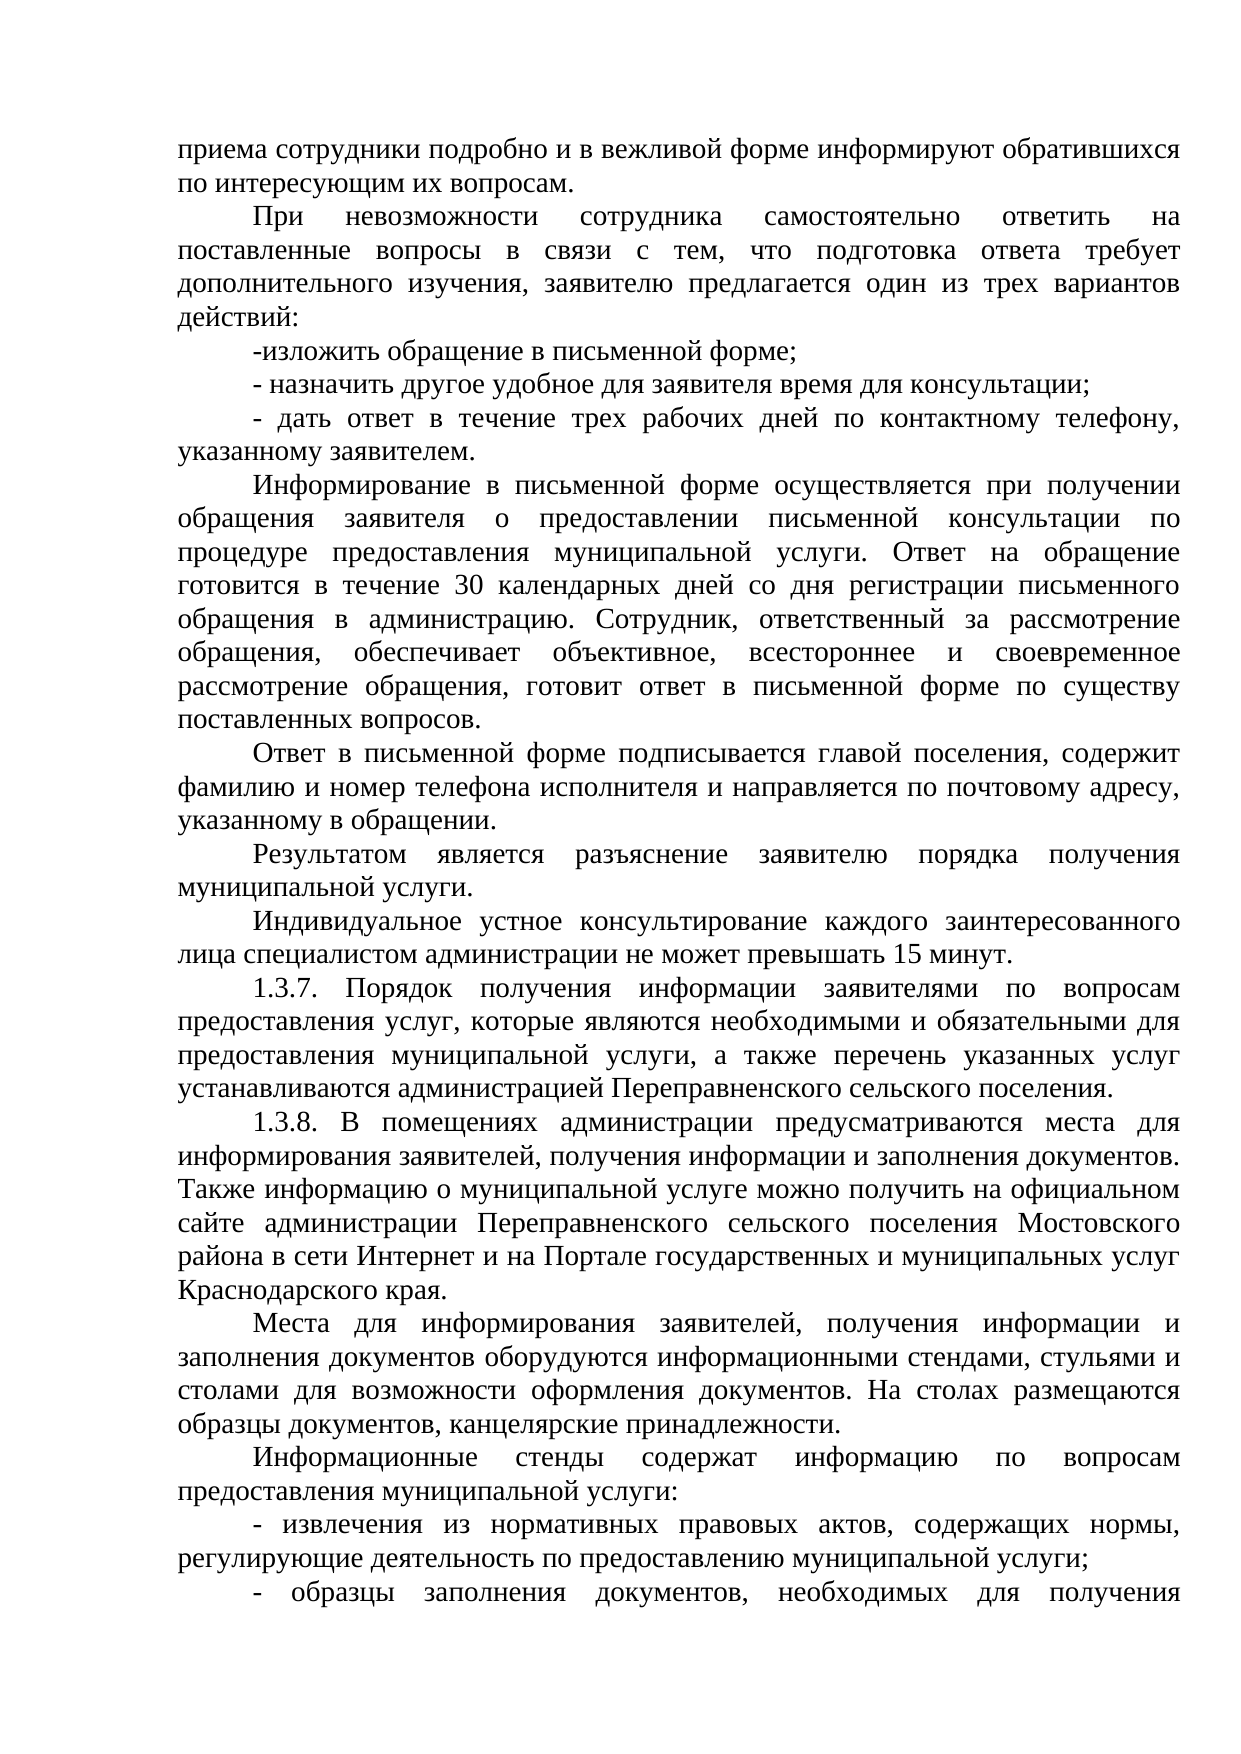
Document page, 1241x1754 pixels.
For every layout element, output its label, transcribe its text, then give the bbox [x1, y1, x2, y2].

text Индивидуальное устное консультирование каждого заинтересованного лица специалистом администрации не может превышать 15 минут. [177, 903, 1181, 970]
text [177, 131, 1181, 198]
text 1.3.8. В помещениях администрации предусматриваются места для информирования заявителей, получения информации и заполнения документов. Также информацию о муниципальной услуге можно получить на официальном сайте администрации Переправненского сельского поселения Мостовского района в сети Интернет и на Портале государственных и муниципальных услуг Краснодарского края. [177, 1104, 1181, 1305]
text Ответ в письменной форме подписывается главой поселения, содержит фамилию и номер телефона исполнителя и направляется по почтовому адресу, указанному в обращении. [177, 735, 1181, 836]
text Результатом является разъяснение заявителю порядка получения муниципальной услуги. [177, 836, 1181, 903]
text Информирование в письменной форме осуществляется при получении обращения заявителя о предоставлении письменной консультации по процедуре предоставления муниципальной услуги. Ответ на обращение готовится в течение 30 календарных дней со дня регистрации письменного обращения в администрацию. Сотрудник, ответственный за рассмотрение обращения, обеспечивает объективное, всестороннее и своевременное рассмотрение обращения, готовит ответ в письменной форме по существу поставленных вопросов. [177, 467, 1181, 735]
text - дать ответ в течение трех рабочих дней по контактному телефону, указанному заявителем. [177, 400, 1181, 467]
text - назначить другое удобное для заявителя время для консультации; [177, 366, 1181, 400]
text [177, 1574, 1181, 1607]
text 1.3.7. Порядок получения информации заявителями по вопросам предоставления услуг, которые являются необходимыми и обязательными для предоставления муниципальной услуги, а также перечень указанных услуг устанавливаются администрацией Переправненского сельского поселения. [177, 970, 1181, 1104]
text Места для информирования заявителей, получения информации и заполнения документов оборудуются информационными стендами, стульями и столами для возможности оформления документов. На столах размещаются образцы документов, канцелярские принадлежности. [177, 1305, 1181, 1439]
text Информационные стенды содержат информацию по вопросам предоставления муниципальной услуги: [177, 1439, 1181, 1507]
text -изложить обращение в письменной форме; [177, 333, 1181, 366]
text При невозможности сотрудника самостоятельно ответить на поставленные вопросы в связи с тем, что подготовка ответа требует дополнительного изучения, заявителю предлагается один из трех вариантов действий: [177, 198, 1181, 333]
text - извлечения из нормативных правовых актов, содержащих нормы, регулирующие деятельность по предоставлению муниципальной услуги; [177, 1507, 1181, 1574]
